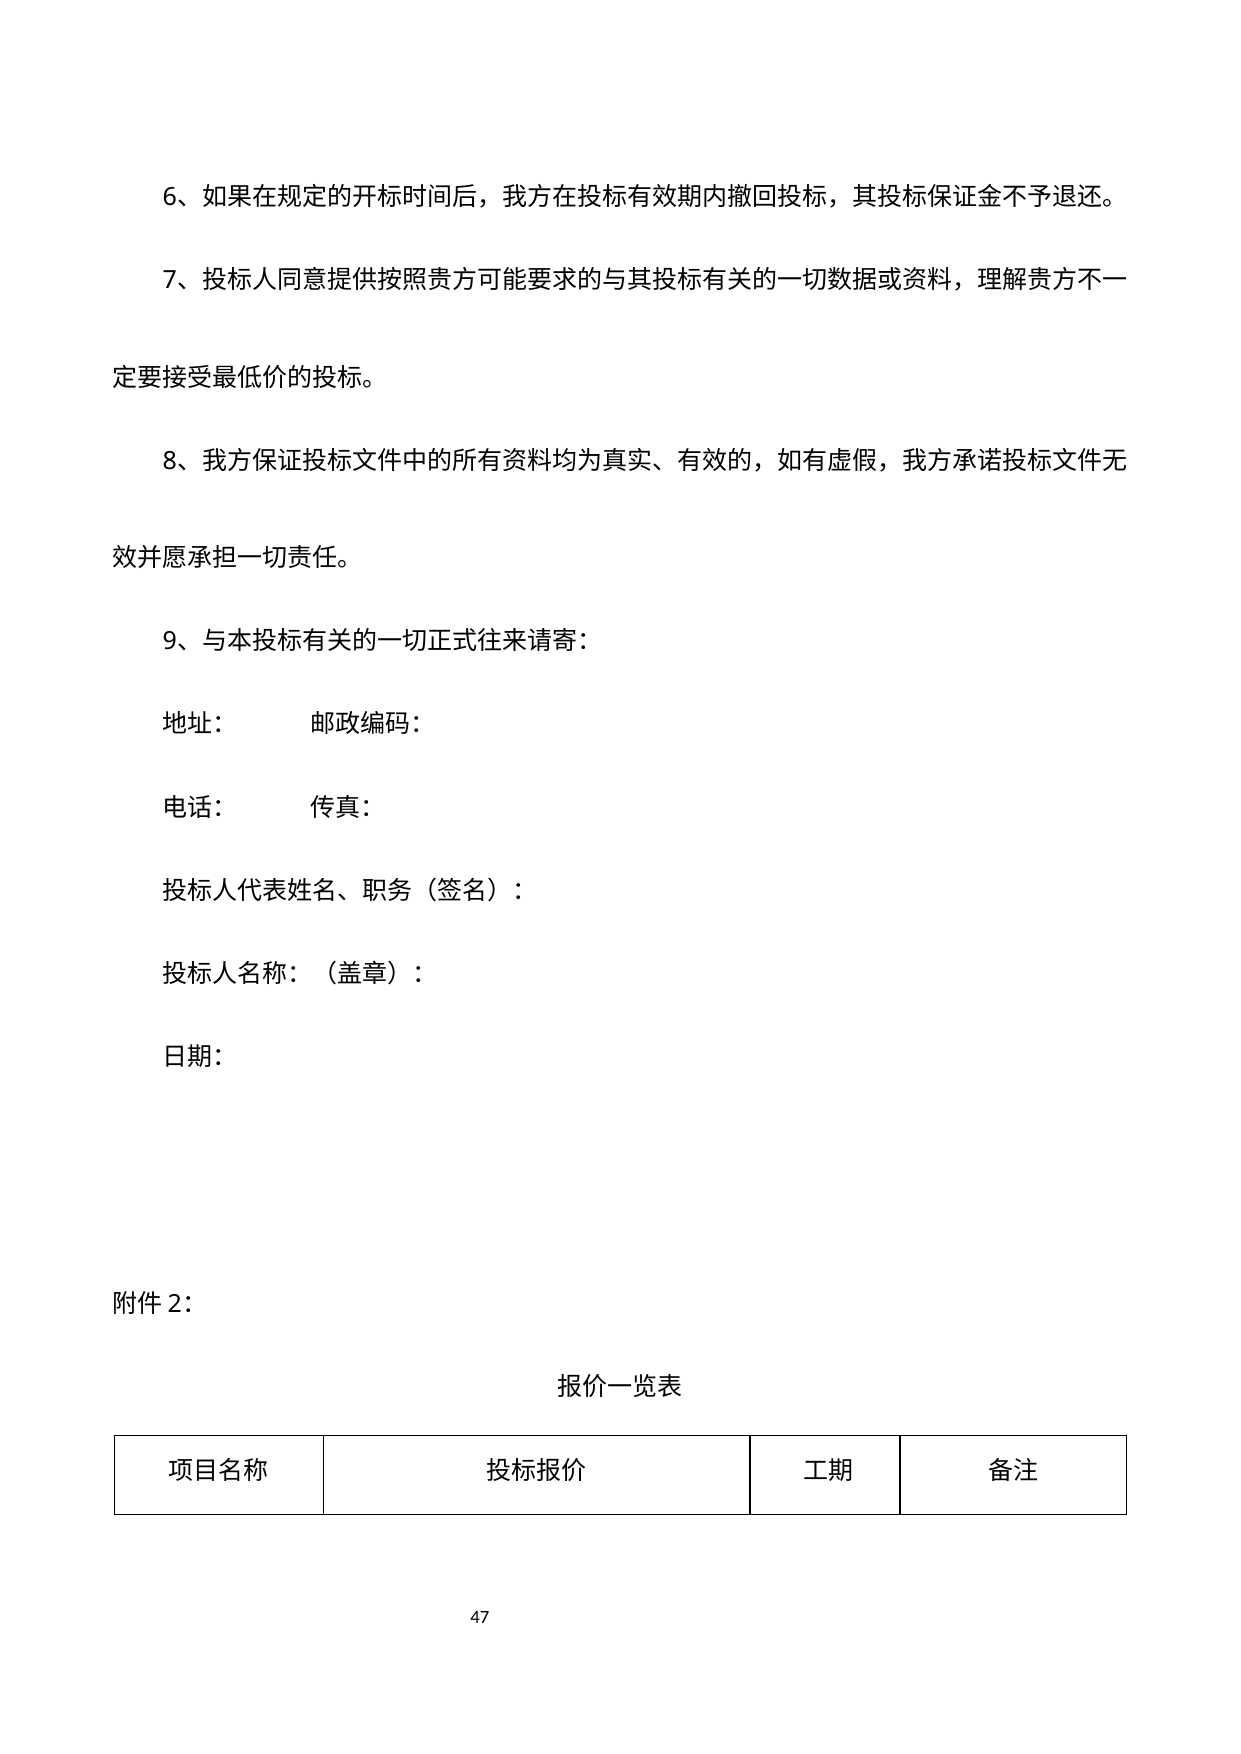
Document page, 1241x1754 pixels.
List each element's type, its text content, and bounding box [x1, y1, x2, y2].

text 8、我方保证投标文件中的所有资料均为真实、有效的，如有虚假，我方承诺投标文件无效并愿承担一切责任。 [112, 426, 1128, 588]
text 投标人代表姓名、职务（签名）： [112, 856, 1128, 921]
text 7、投标人同意提供按照贵方可能要求的与其投标有关的一切数据或资料，理解贵方不一定要接受最低价的投标。 [112, 245, 1128, 408]
table_header 投标报价 [324, 1436, 749, 1514]
table_header 项目名称 [115, 1436, 323, 1514]
table_header 工期 [751, 1436, 899, 1514]
text 电话： 传真： [112, 773, 1128, 838]
text 报价一览表 [112, 1352, 1128, 1417]
text 地址： 邮政编码： [112, 689, 1128, 754]
text 附件2： [112, 1269, 1128, 1334]
text 投标人名称：（盖章）： [112, 939, 1128, 1004]
text 9、与本投标有关的一切正式往来请寄： [112, 606, 1128, 671]
text 6、如果在规定的开标时间后，我方在投标有效期内撤回投标，其投标保证金不予退还。 [112, 162, 1128, 227]
text 日期： [112, 1022, 1128, 1087]
table_header 备注 [901, 1436, 1126, 1514]
